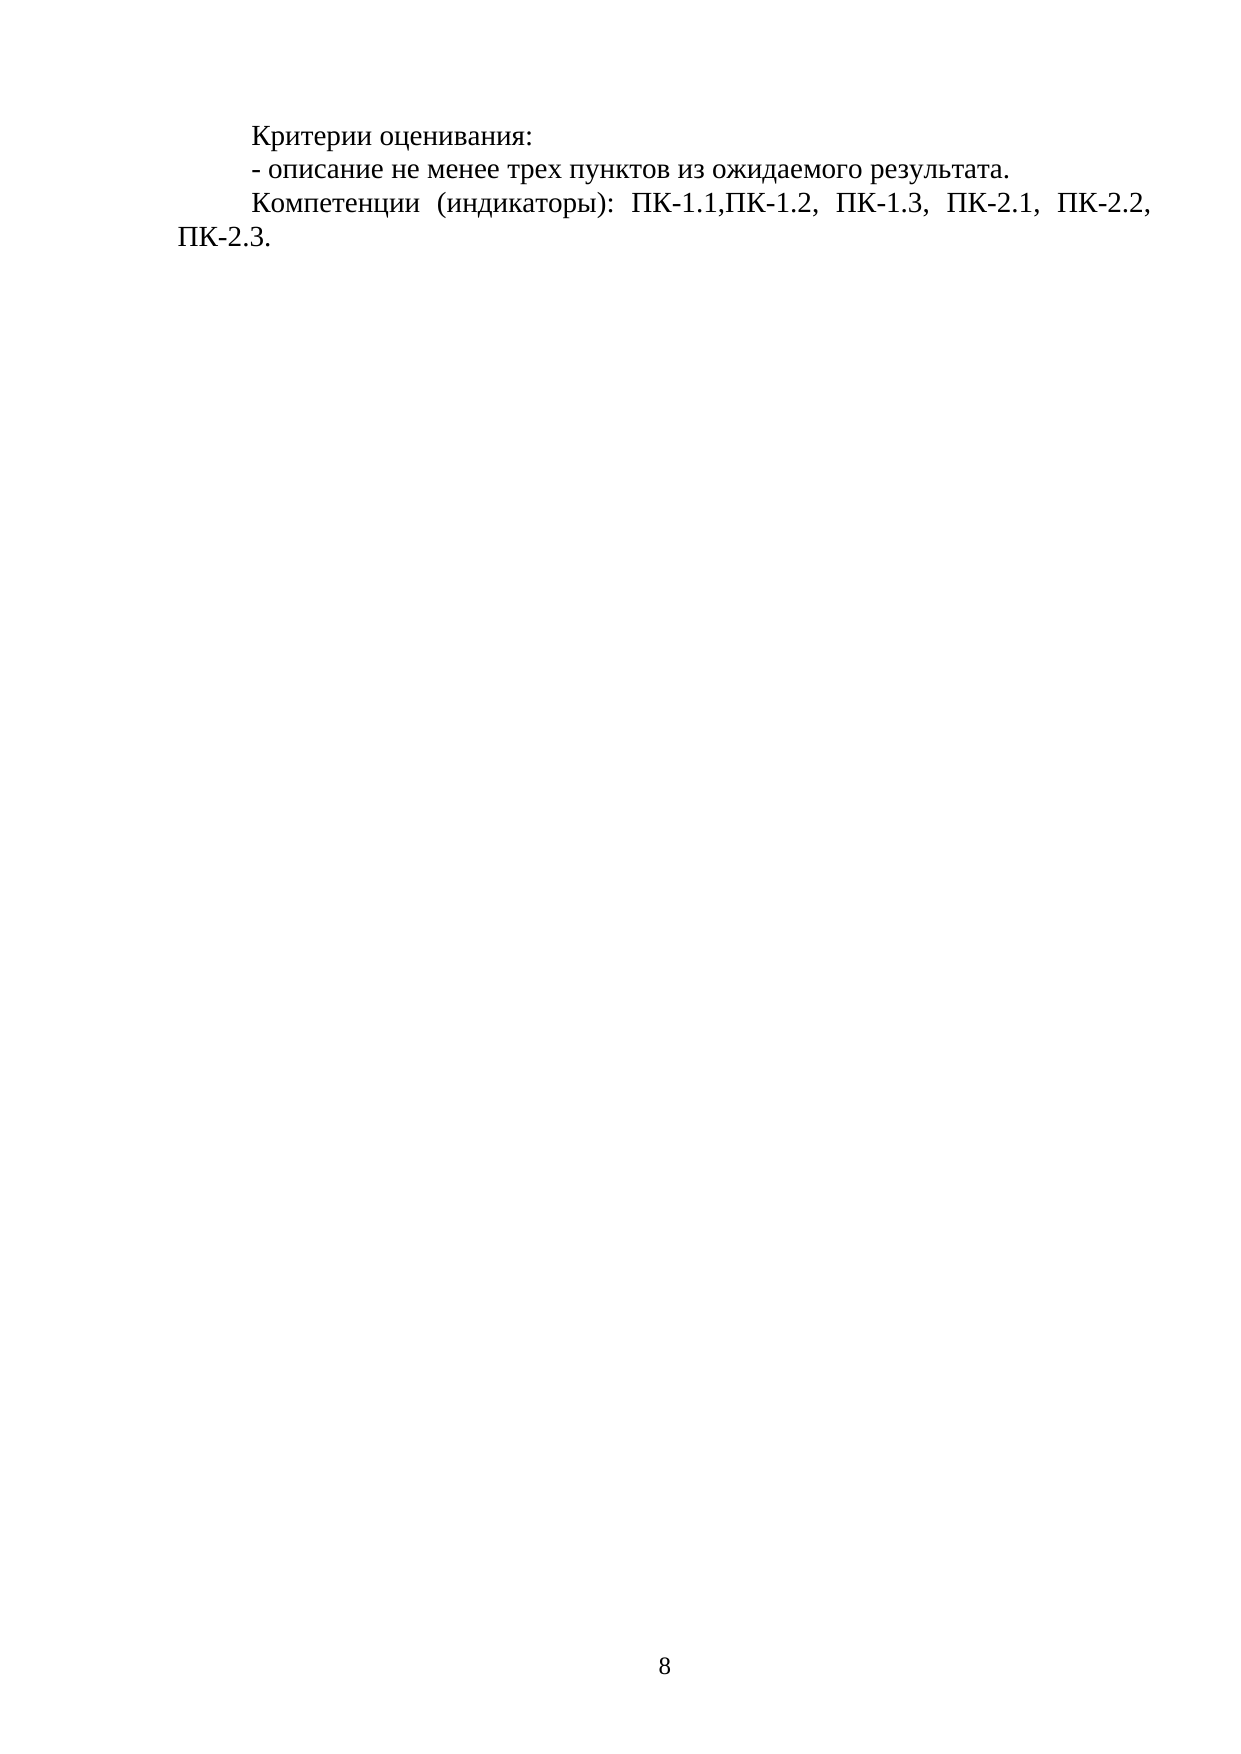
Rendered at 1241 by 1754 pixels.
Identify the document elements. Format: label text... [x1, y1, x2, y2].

text - описание не менее трех пунктов из ожидаемого результата. [177, 152, 1152, 185]
text Критерии оценивания: [177, 118, 1152, 152]
text Компетенции (индикаторы): ПК-1.1,ПК-1.2, ПК-1.3, ПК-2.1, ПК-2.2, ПК-2.3. [177, 185, 1152, 252]
